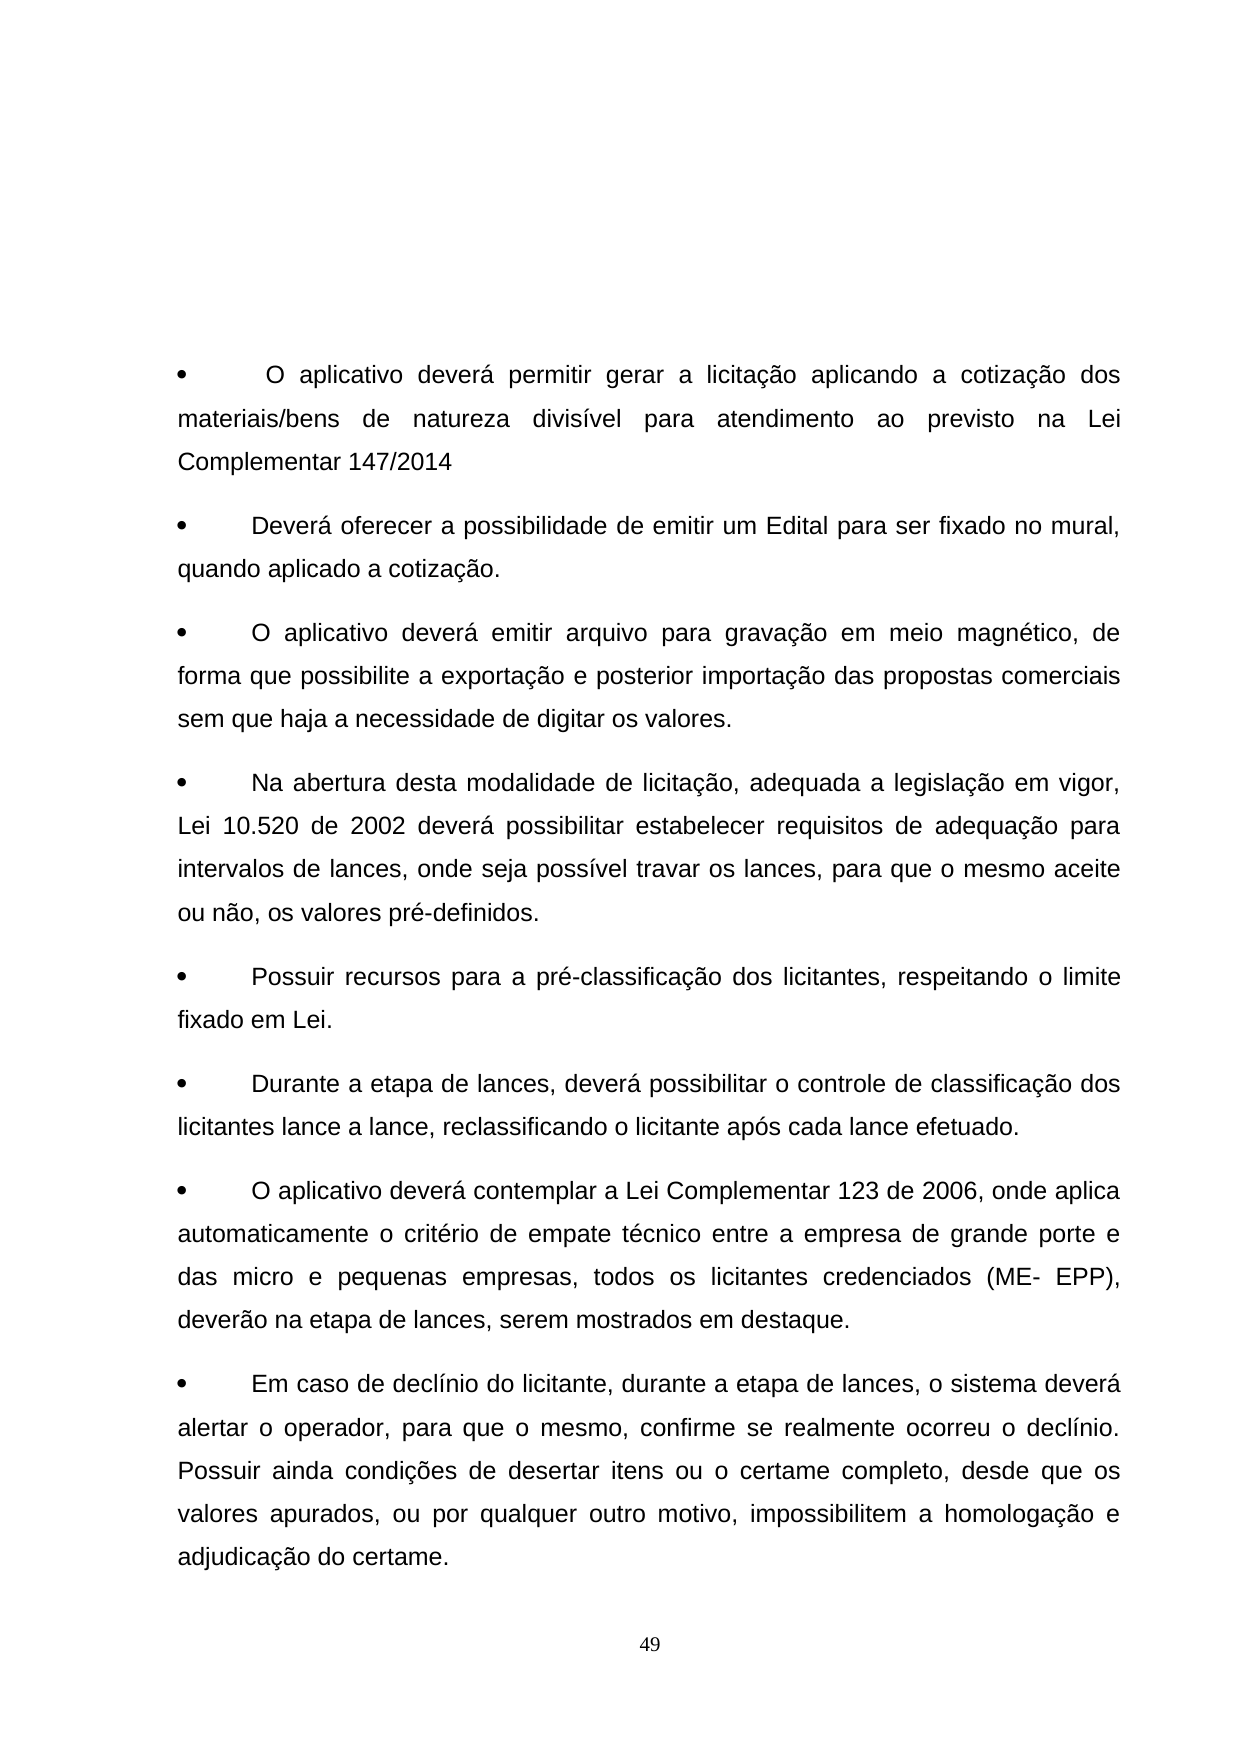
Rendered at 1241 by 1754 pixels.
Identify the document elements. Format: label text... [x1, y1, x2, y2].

list O aplicativo deverá emitir arquivo para gravação em meio magnético, de forma que possibilite a exportação e posterior importação das propostas comerciais sem que haja a necessidade de digitar os valores. [177, 618, 1122, 733]
list O aplicativo deverá permitir gerar a licitação aplicando a cotização dos materiais/bens de natureza divisível para atendimento ao previsto na Lei Complementar 147/2014 [177, 360, 1122, 475]
list Durante a etapa de lances, deverá possibilitar o controle de classificação dos licitantes lance a lance, reclassificando o licitante após cada lance efetuado. [177, 1069, 1122, 1141]
list Na abertura desta modalidade de licitação, adequada a legislação em vigor, Lei 10.520 de 2002 deverá possibilitar estabelecer requisitos de adequação para intervalos de lances, onde seja possível travar os lances, para que o mesmo aceite ou não, os valores pré-definidos. [177, 768, 1122, 926]
list O aplicativo deverá contemplar a Lei Complementar 123 de 2006, onde aplica automaticamente o critério de empate técnico entre a empresa de grande porte e das micro e pequenas empresas, todos os licitantes credenciados (ME- EPP), deverão na etapa de lances, serem mostrados em destaque. [177, 1176, 1122, 1334]
list Deverá oferecer a possibilidade de emitir um Edital para ser fixado no mural, quando aplicado a cotização. [177, 511, 1122, 583]
list Possuir recursos para a pré-classificação dos licitantes, respeitando o limite fixado em Lei. [177, 962, 1122, 1033]
list Em caso de declínio do licitante, durante a etapa de lances, o sistema deverá alertar o operador, para que o mesmo, confirme se realmente ocorreu o declínio. Possuir ainda condições de desertar itens ou o certame completo, desde que os valores apurados, ou por qualquer outro motivo, impossibilitem a homologação e adjudicação do certame. [177, 1369, 1122, 1571]
